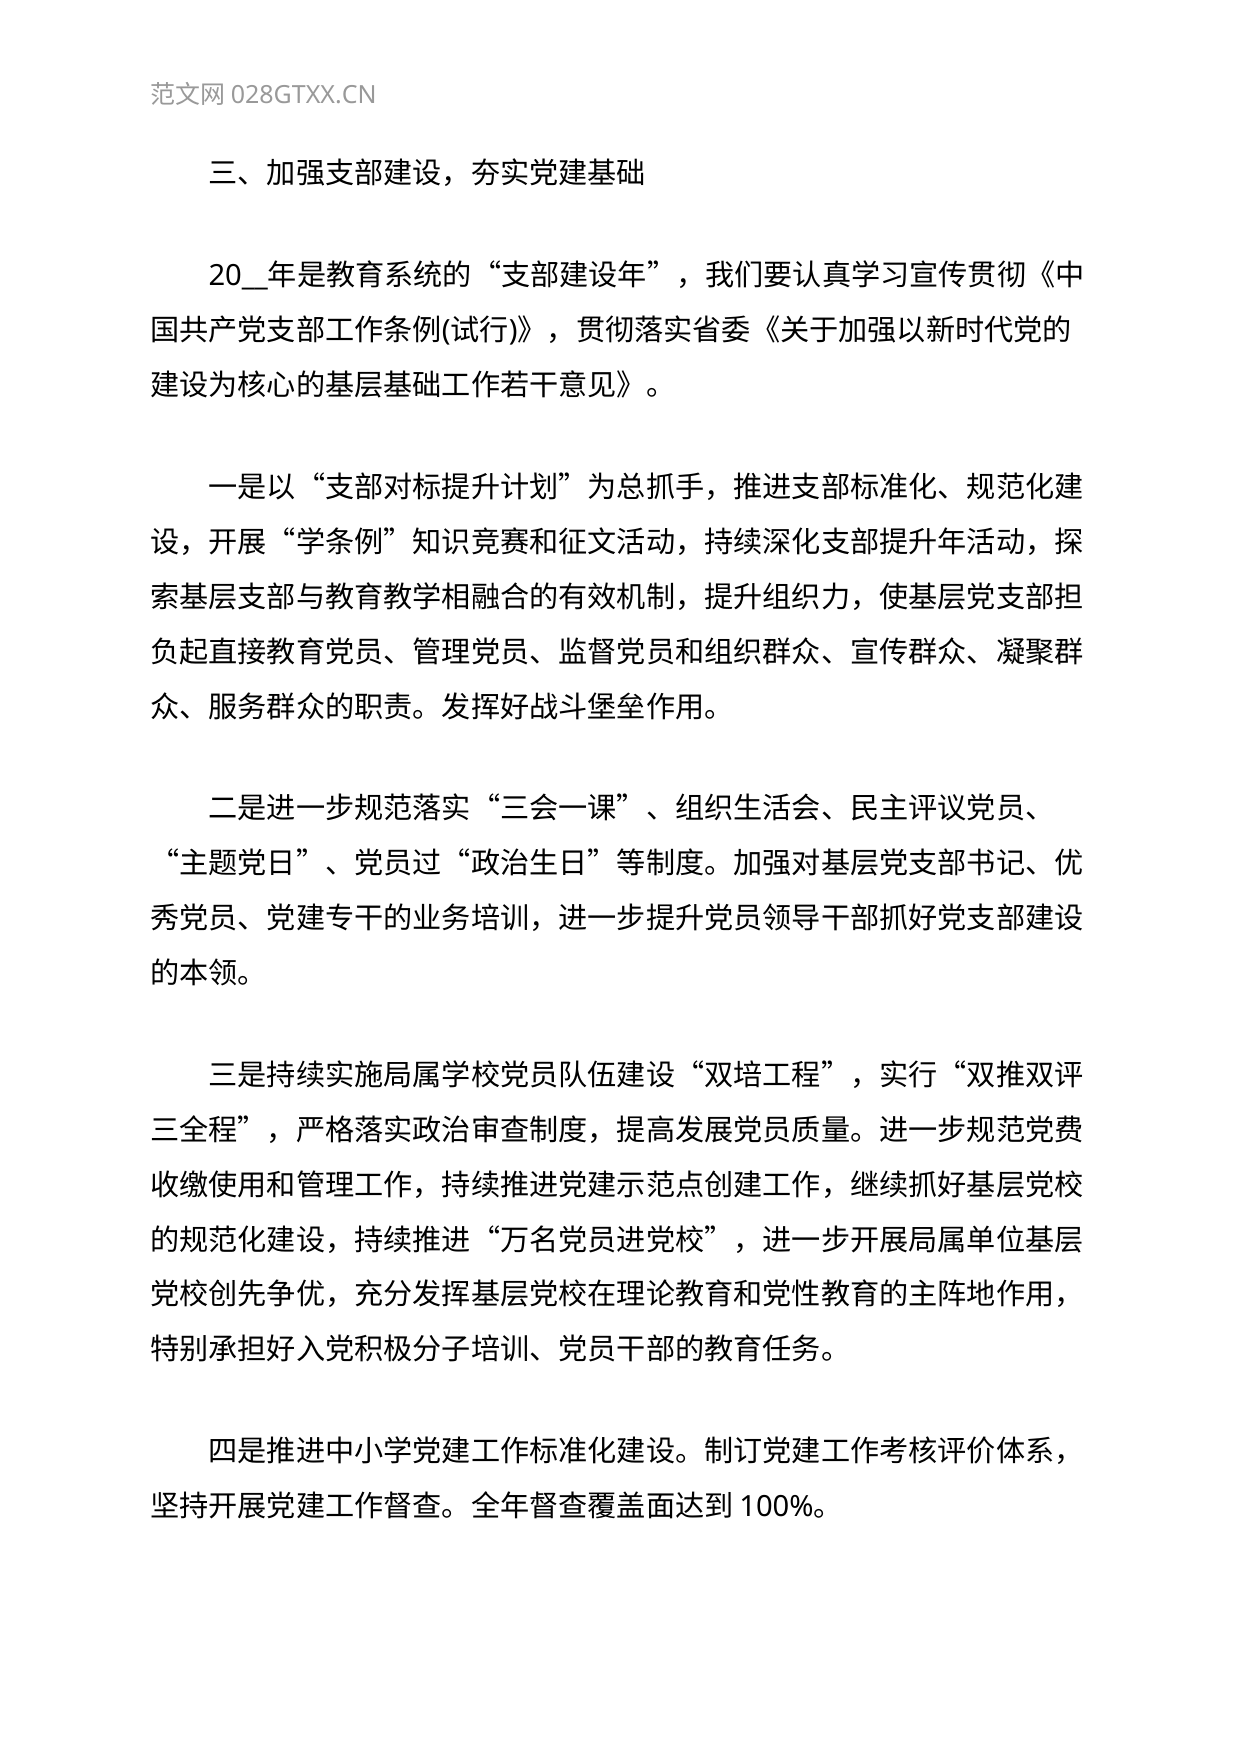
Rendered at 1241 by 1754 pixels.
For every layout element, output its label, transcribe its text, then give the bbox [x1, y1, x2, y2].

text 一是以“支部对标提升计划”为总抓手，推进支部标准化、规范化建设，开展“学条例”知识竞赛和征文活动，持续深化支部提升年活动，探索基层支部与教育教学相融合的有效机制，提升组织力，使基层党支部担负起直接教育党员、管理党员、监督党员和组织群众、宣传群众、凝聚群众、服务群众的职责。发挥好战斗堡垒作用。 [150, 463, 1090, 725]
text 20__年是教育系统的“支部建设年”，我们要认真学习宣传贯彻《中国共产党支部工作条例(试行)》，贯彻落实省委《关于加强以新时代党的建设为核心的基层基础工作若干意见》。 [150, 252, 1090, 404]
text 三、加强支部建设，夯实党建基础 [150, 150, 1090, 192]
text 三是持续实施局属学校党员队伍建设“双培工程”，实行“双推双评三全程”，严格落实政治审查制度，提高发展党员质量。进一步规范党费收缴使用和管理工作，持续推进党建示范点创建工作，继续抓好基层党校的规范化建设，持续推进“万名党员进党校”，进一步开展局属单位基层党校创先争优，充分发挥基层党校在理论教育和党性教育的主阵地作用，特别承担好入党积极分子培训、党员干部的教育任务。 [150, 1051, 1090, 1368]
text 四是推进中小学党建工作标准化建设。制订党建工作考核评价体系，坚持开展党建工作督查。全年督查覆盖面达到100%。 [150, 1428, 1090, 1525]
text 二是进一步规范落实“三会一课”、组织生活会、民主评议党员、“主题党日”、党员过“政治生日”等制度。加强对基层党支部书记、优秀党员、党建专干的业务培训，进一步提升党员领导干部抓好党支部建设的本领。 [150, 785, 1090, 992]
